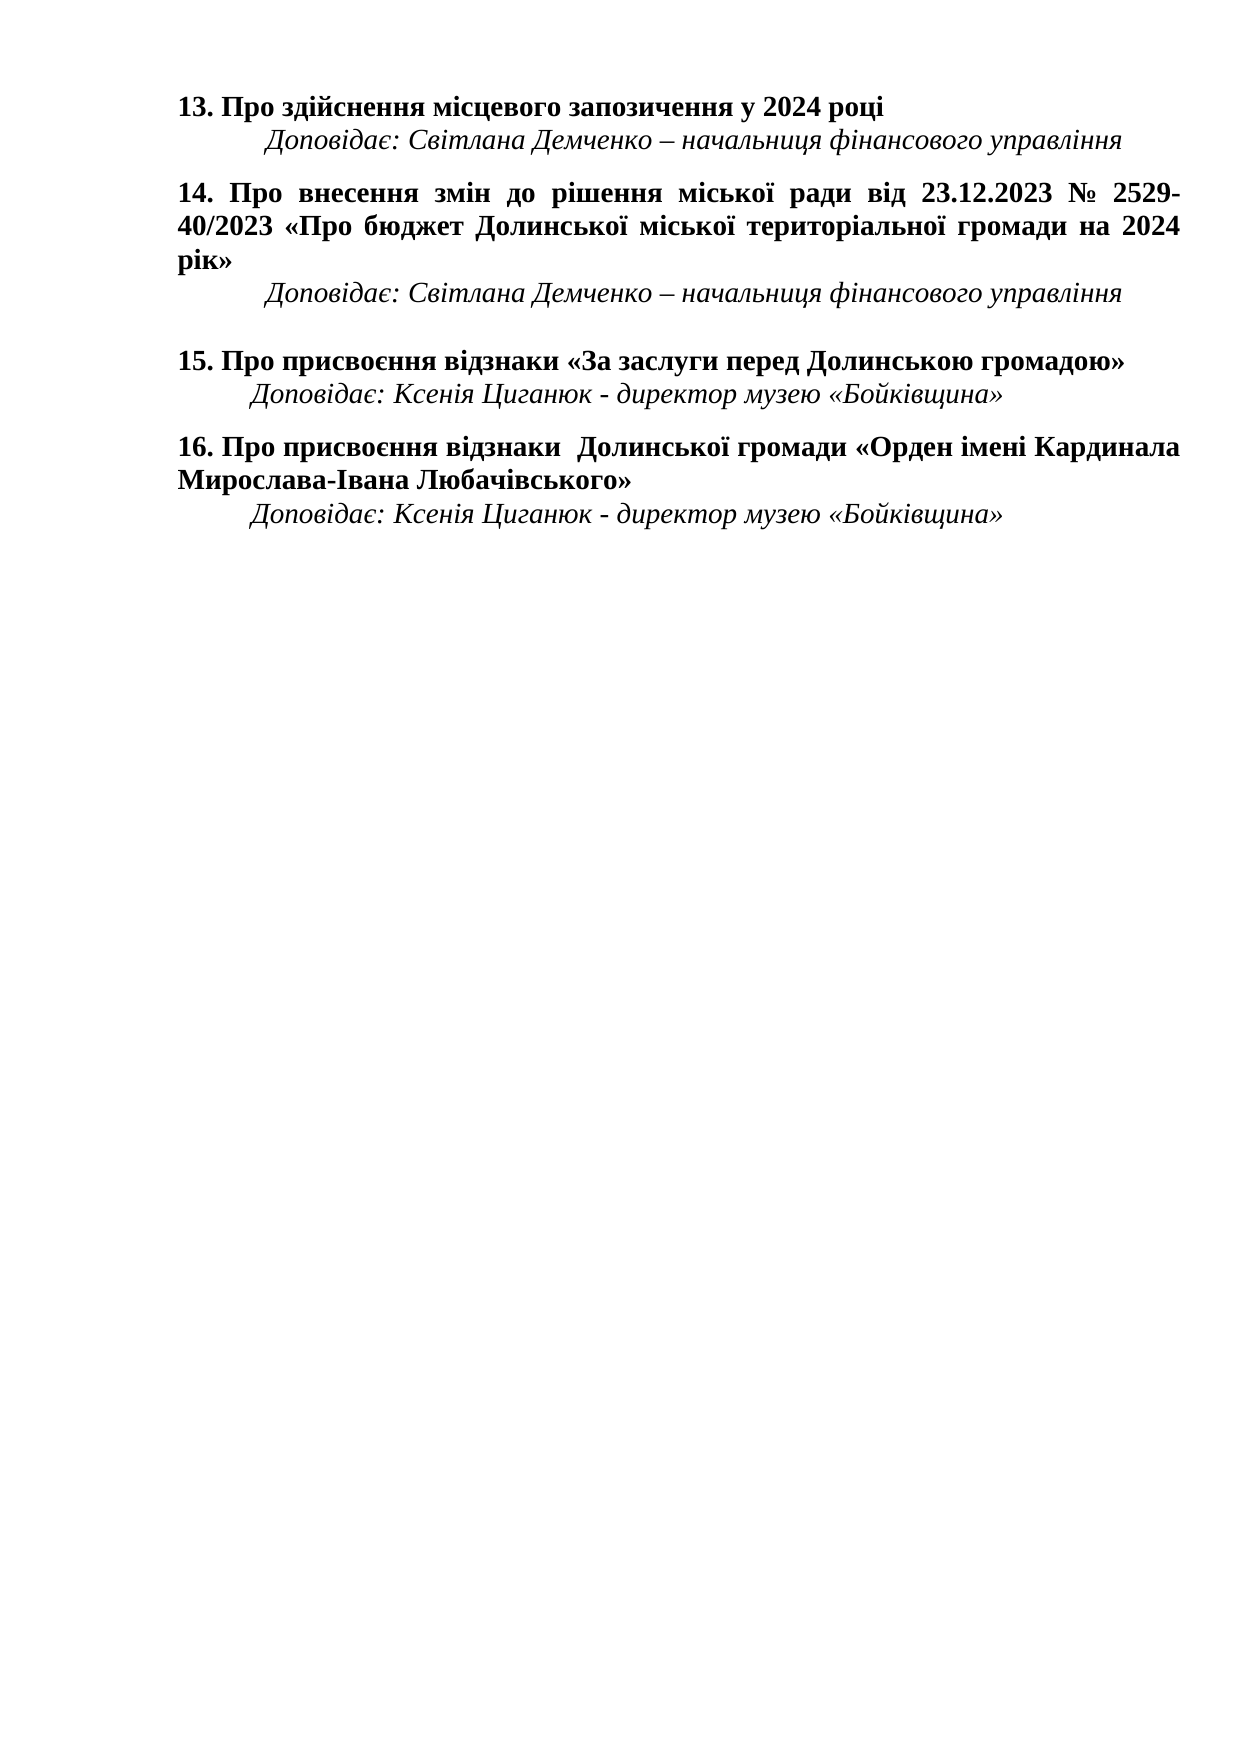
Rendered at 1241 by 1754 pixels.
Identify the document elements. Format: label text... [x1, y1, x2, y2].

text 13. Про здійснення місцевого запозичення у 2024 році [177, 89, 1181, 122]
text 14. Про внесення змін до рішення міської ради від 23.12.2023 № 2529-40/2023 «Про бюджет Долинської міської територіальної громади на 2024 рік» [177, 175, 1181, 276]
text 16. Про присвоєння відзнаки Долинської громади «Орден імені Кардинала Мирослава-Івана Любачівського» [177, 429, 1181, 496]
text Доповідає: Ксенія Циганюк - директор музею «Бойківщина» [177, 376, 1181, 410]
text 15. Про присвоєння відзнаки «За заслуги перед Долинською громадою» [177, 343, 1181, 376]
text Доповідає: Світлана Демченко – начальниця фінансового управління [177, 276, 1181, 309]
text Доповідає: Ксенія Циганюк - директор музею «Бойківщина» [177, 496, 1181, 529]
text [177, 122, 1181, 156]
